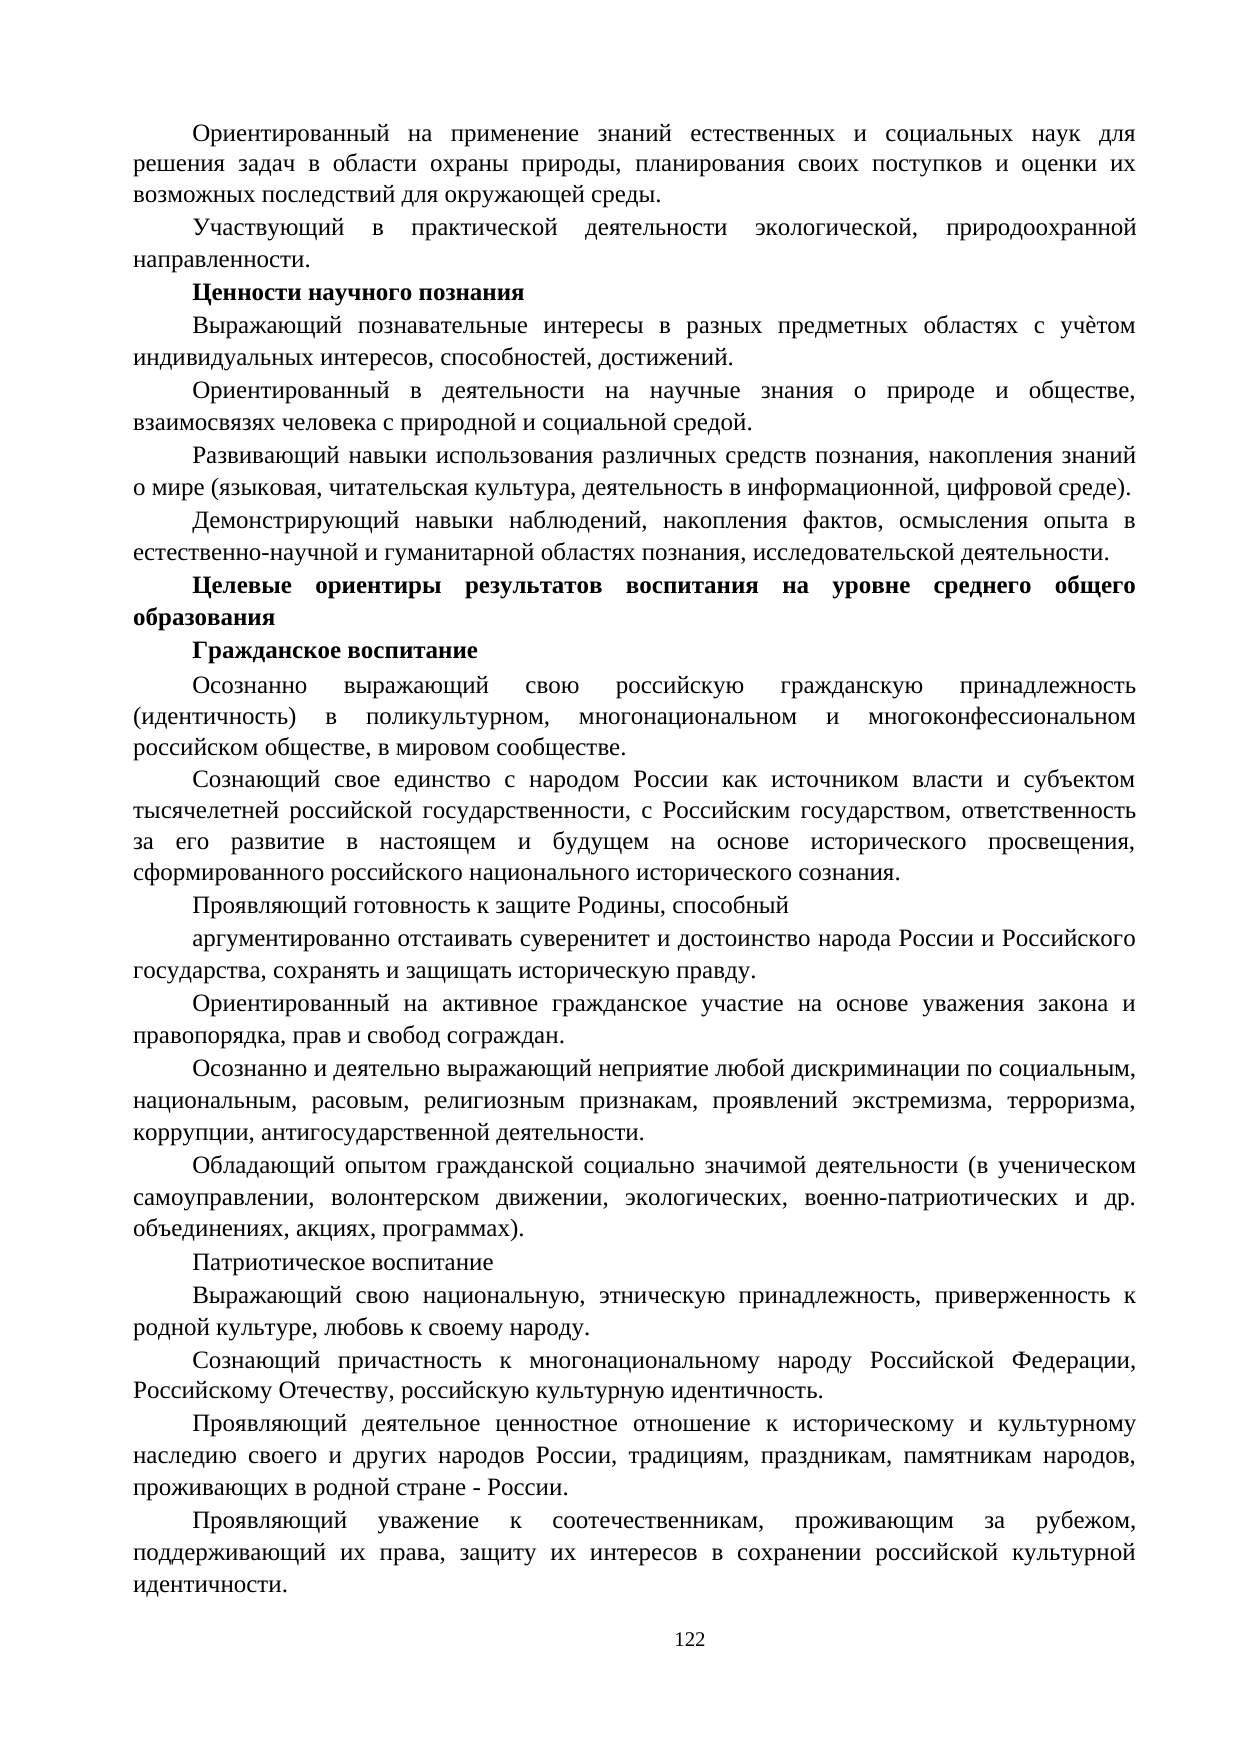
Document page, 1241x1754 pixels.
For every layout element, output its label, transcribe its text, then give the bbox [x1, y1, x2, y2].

text Участвующий в практической деятельности экологической, природоохранной направленности. [133, 212, 1137, 273]
text Проявляющий уважение к соотечественникам, проживающим за рубежом, поддерживающий их права, защиту их интересов в сохранении российской культурной идентичности. [133, 1505, 1137, 1598]
text Ориентированный на применение знаний естественных и социальных наук для решения задач в области охраны природы, планирования своих поступков и оценки их возможных последствий для окружающей среды. [133, 118, 1137, 208]
text Ориентированный в деятельности на научные знания о природе и обществе, взаимосвязях человека с природной и социальной средой. [133, 375, 1137, 436]
text Целевые ориентиры результатов воспитания на уровне среднего общего образования [133, 570, 1137, 631]
text Сознающий причастность к многонациональному народу Российской Федерации, Российскому Отечеству, российскую культурную идентичность. [133, 1345, 1137, 1404]
text Демонстрирующий навыки наблюдений, накопления фактов, осмысления опыта в естественно-научной и гуманитарной областях познания, исследовательской деятельности. [133, 505, 1137, 566]
text Осознанно и деятельно выражающий неприятие любой дискриминации по социальным, национальным, расовым, религиозным признакам, проявлений экстремизма, терроризма, коррупции, антигосударственной деятельности. [133, 1053, 1137, 1145]
text Патриотическое воспитание [133, 1247, 1137, 1275]
text Проявляющий деятельное ценностное отношение к историческому и культурному наследию своего и других народов России, традициям, праздникам, памятникам народов, проживающих в родной стране - России. [133, 1408, 1137, 1501]
text Выражающий познавательные интересы в разных предметных областях с учѐтом индивидуальных интересов, способностей, достижений. [133, 310, 1137, 371]
text Выражающий свою национальную, этническую принадлежность, приверженность к родной культуре, любовь к своему народу. [133, 1280, 1137, 1340]
text Обладающий опытом гражданской социально значимой деятельности (в ученическом самоуправлении, волонтерском движении, экологических, военно-патриотических и др. объединениях, акциях, программах). [133, 1150, 1137, 1242]
text Гражданское воспитание [133, 635, 1137, 664]
text Осознанно выражающий свою российскую гражданскую принадлежность (идентичность) в поликультурном, многонациональном и многоконфессиональном российском обществе, в мировом сообществе. [133, 670, 1137, 760]
text аргументированно отстаивать суверенитет и достоинство народа России и Российского государства, сохранять и защищать историческую правду. [133, 923, 1137, 983]
text Развивающий навыки использования различных средств познания, накопления знаний о мире (языковая, читательская культура, деятельность в информационной, цифровой среде). [133, 440, 1137, 501]
text Ориентированный на активное гражданское участие на основе уважения закона и правопорядка, прав и свобод сограждан. [133, 988, 1137, 1048]
text Проявляющий готовность к защите Родины, способный [133, 890, 1137, 918]
text Ценности научного познания [133, 277, 1137, 306]
text Сознающий свое единство с народом России как источником власти и субъектом тысячелетней российской государственности, с Российским государством, ответственность за его развитие в настоящем и будущем на основе исторического просвещения, сформированного российского национального исторического сознания. [133, 764, 1137, 886]
